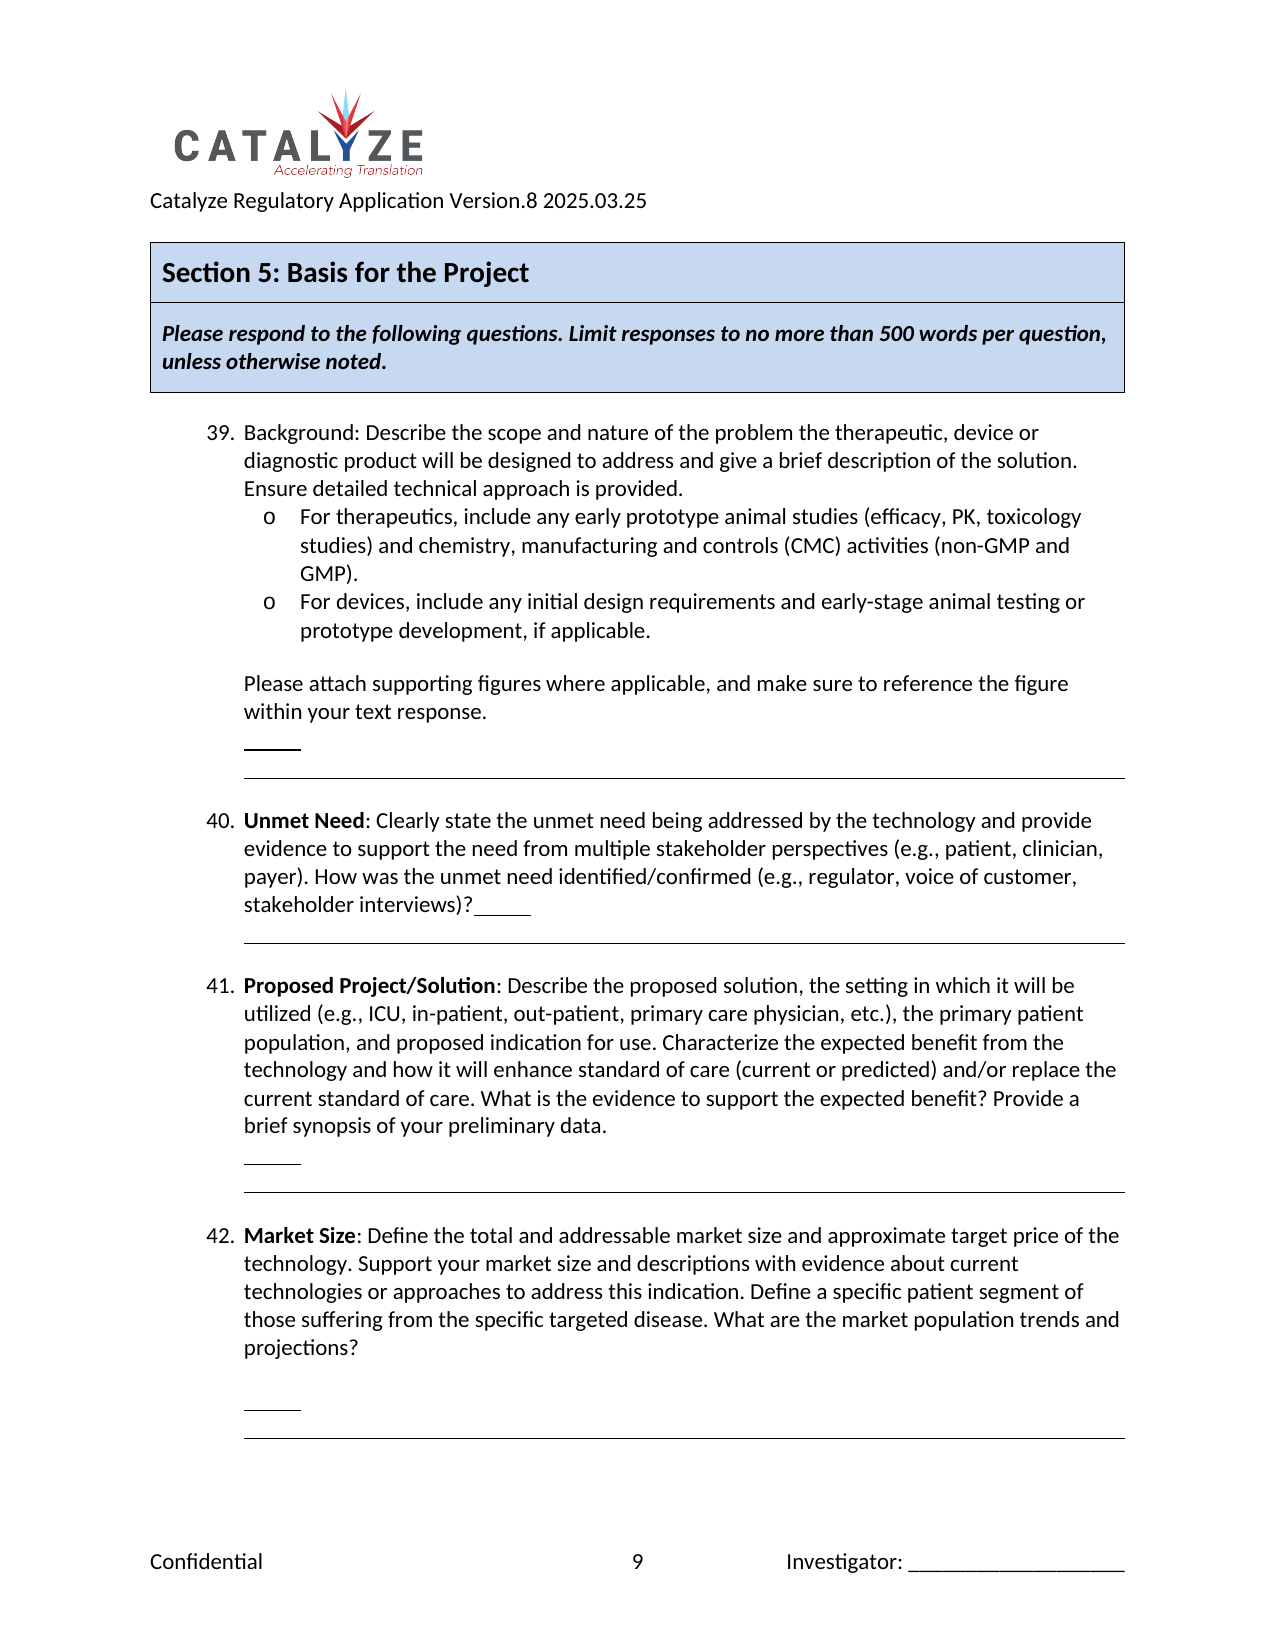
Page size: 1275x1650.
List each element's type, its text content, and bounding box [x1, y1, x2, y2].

list For therapeutics, include any early prototype animal studies (efficacy, PK, toxicology studies) and chemistry, manufacturing and controls (CMC) activities (non-GMP and GMP). [262, 502, 1125, 587]
table_cell Please respond to the following questions. Limit responses to no more than 500 words per question, unless otherwise noted. [151, 303, 1124, 392]
list Please attach supporting figures where applicable, and make sure to reference the figure within your text response. [244, 669, 1125, 778]
table_header Section 5: Basis for the Project [151, 243, 1124, 302]
list Background: Describe the scope and nature of the problem the therapeutic, device or diagnostic product will be designed to address and give a brief description of the solution. Ensure detailed technical approach is provided. [206, 418, 1125, 502]
picture [150, 75, 467, 186]
list Proposed Project/Solution: Describe the proposed solution, the setting in which it will be utilized (e.g., ICU, in-patient, out-patient, primary care physician, etc.), the primary patient population, and proposed indication for use. Characterize the expected benefit from the technology and how it will enhance standard of care (current or predicted) and/or replace the current standard of care. What is the evidence to support the expected benefit? Provide a brief synopsis of your preliminary data. [206, 972, 1125, 1196]
list Unmet Need: Clearly state the unmet need being addressed by the technology and provide evidence to support the need from multiple stakeholder perspectives (e.g., patient, clinician, payer). How was the unmet need identified/confirmed (e.g., regulator, voice of customer, stakeholder interviews)? [206, 806, 1125, 947]
list Market Size: Define the total and addressable market size and approximate target price of the technology. Support your market size and descriptions with evidence about current technologies or approaches to address this indication. Define a specific patient segment of those suffering from the specific targeted disease. What are the market population trends and projections? [206, 1221, 1125, 1361]
list For devices, include any initial design requirements and early-stage animal testing or prototype development, if applicable. [262, 587, 1125, 644]
